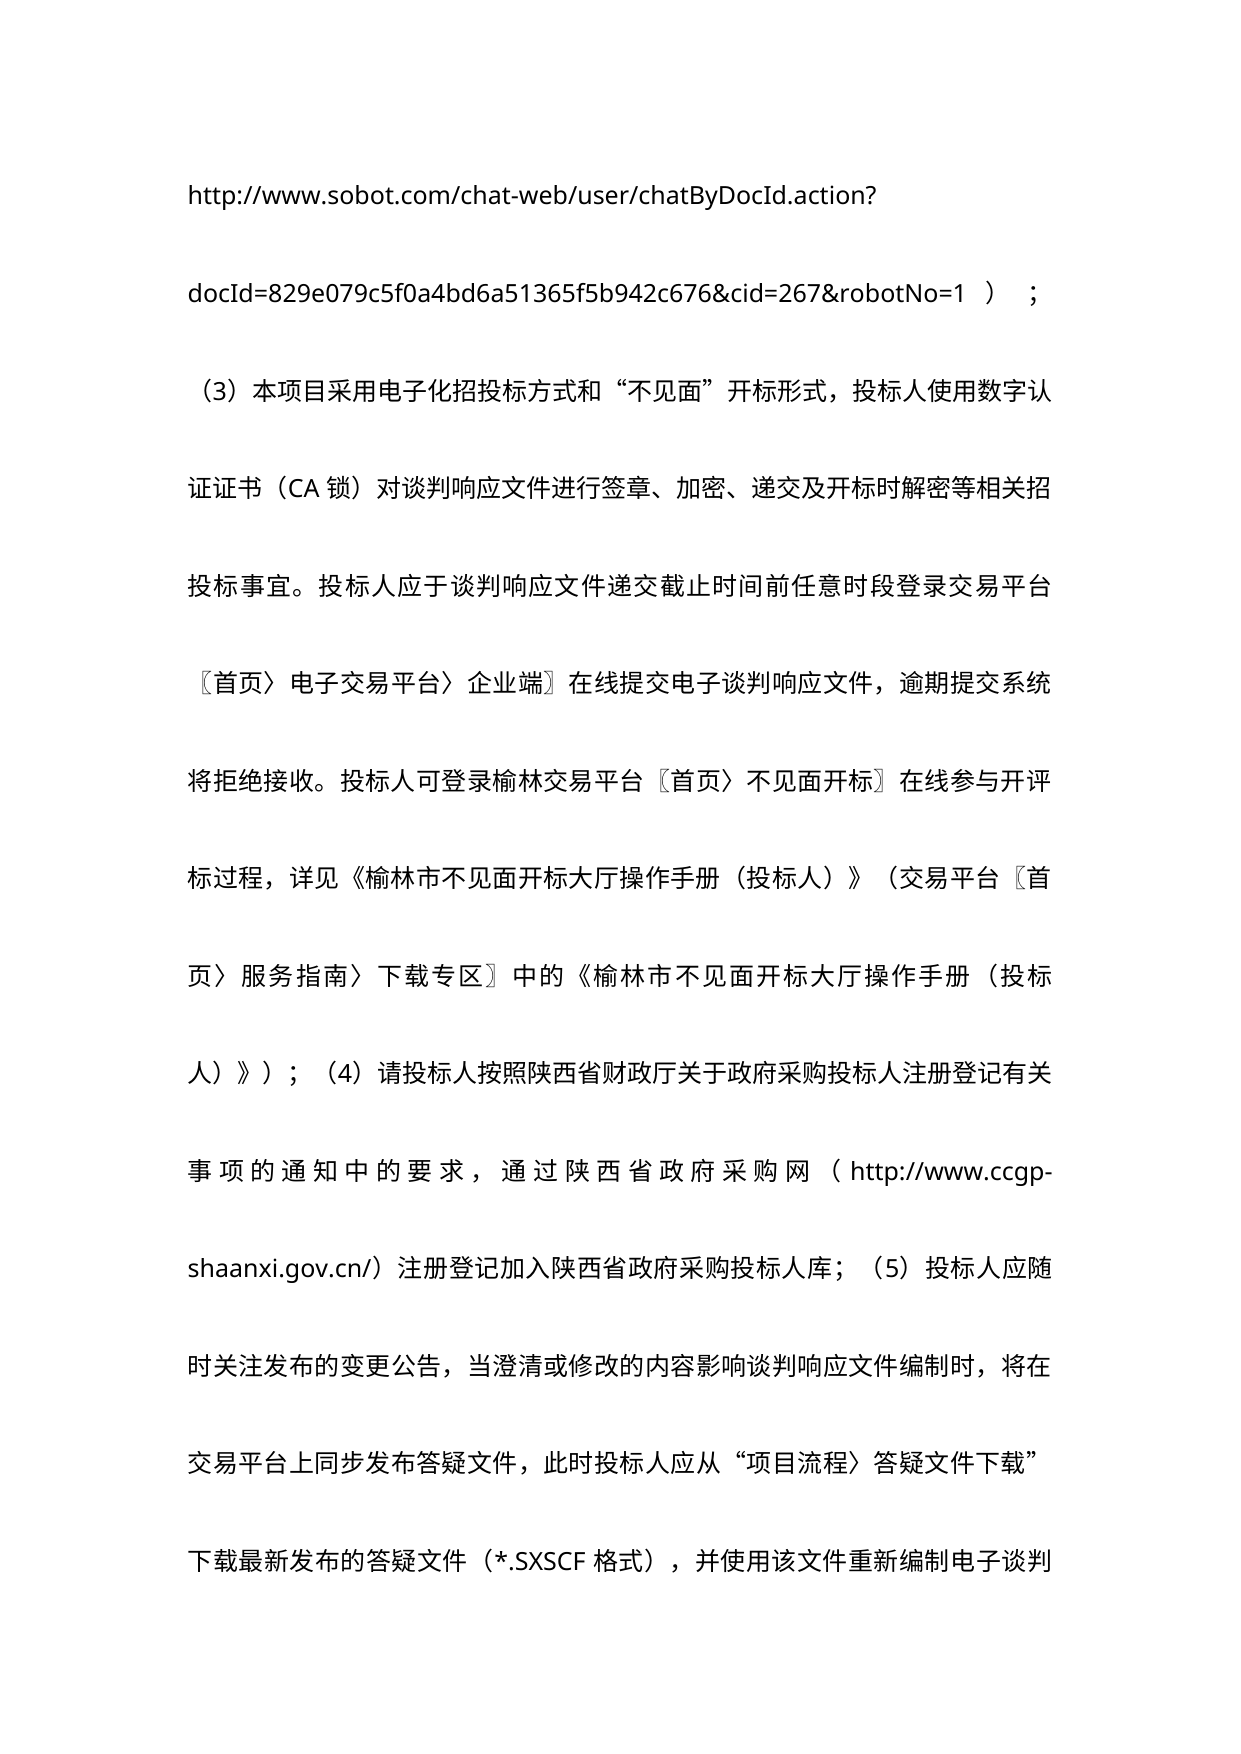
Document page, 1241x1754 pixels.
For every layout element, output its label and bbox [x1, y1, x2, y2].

text [187, 162, 1053, 1592]
